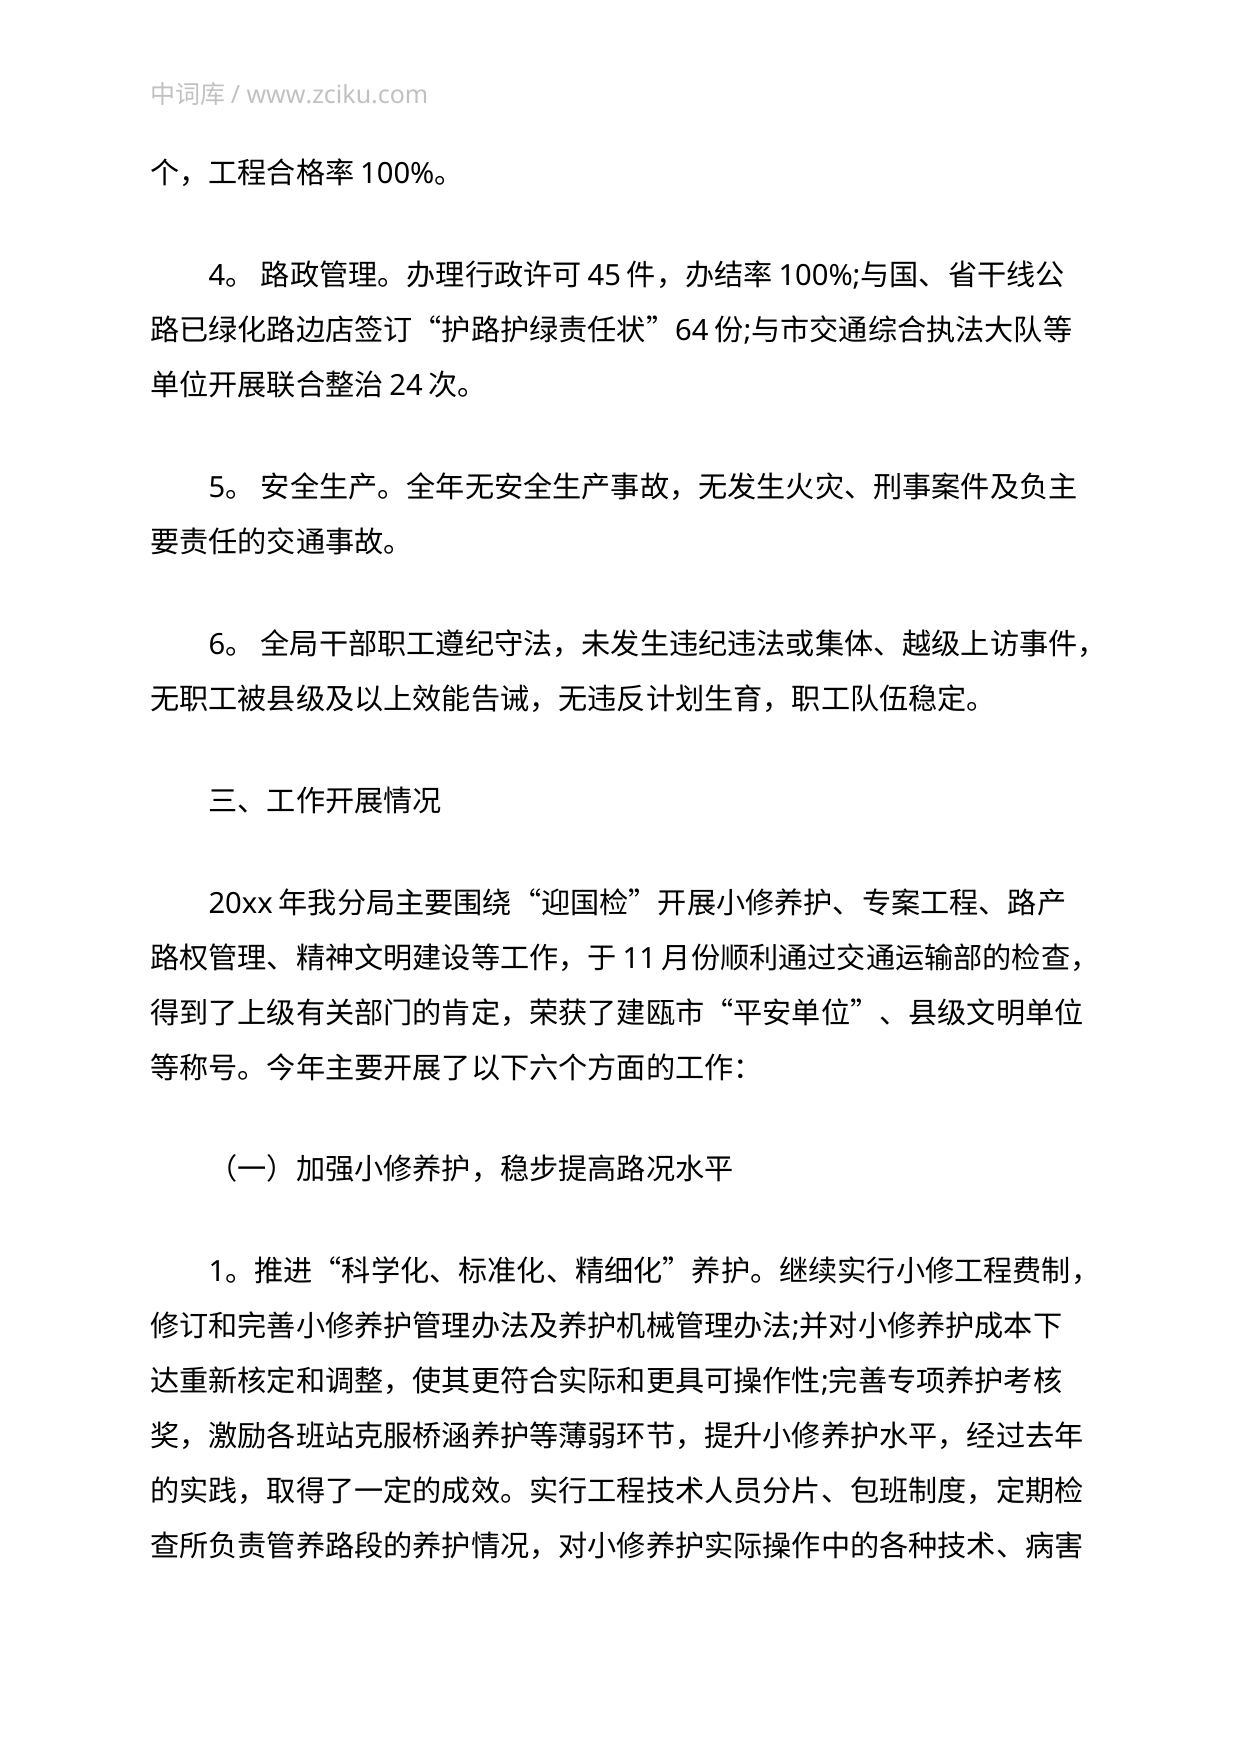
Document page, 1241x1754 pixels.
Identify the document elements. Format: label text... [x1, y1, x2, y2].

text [150, 1248, 1090, 1565]
text 6。 全局干部职工遵纪守法，未发生违纪违法或集体、越级上访事件，无职工被县级及以上效能告诫，无违反计划生育，职工队伍稳定。 [150, 621, 1090, 718]
text （一）加强小修养护，稳步提高路况水平 [150, 1146, 1090, 1188]
text 20xx年我分局主要围绕“迎国检”开展小修养护、专案工程、路产路权管理、精神文明建设等工作，于11月份顺利通过交通运输部的检查，得到了上级有关部门的肯定，荣获了建瓯市“平安单位”、县级文明单位等称号。今年主要开展了以下六个方面的工作： [150, 879, 1090, 1086]
text 三、工作开展情况 [150, 777, 1090, 820]
text 5。 安全生产。全年无安全生产事故，无发生火灾、刑事案件及负主要责任的交通事故。 [150, 464, 1090, 561]
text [150, 150, 1090, 192]
text 4。 路政管理。办理行政许可45件，办结率100%;与国、省干线公路已绿化路边店签订“护路护绿责任状”64份;与市交通综合执法大队等单位开展联合整治24次。 [150, 252, 1090, 404]
